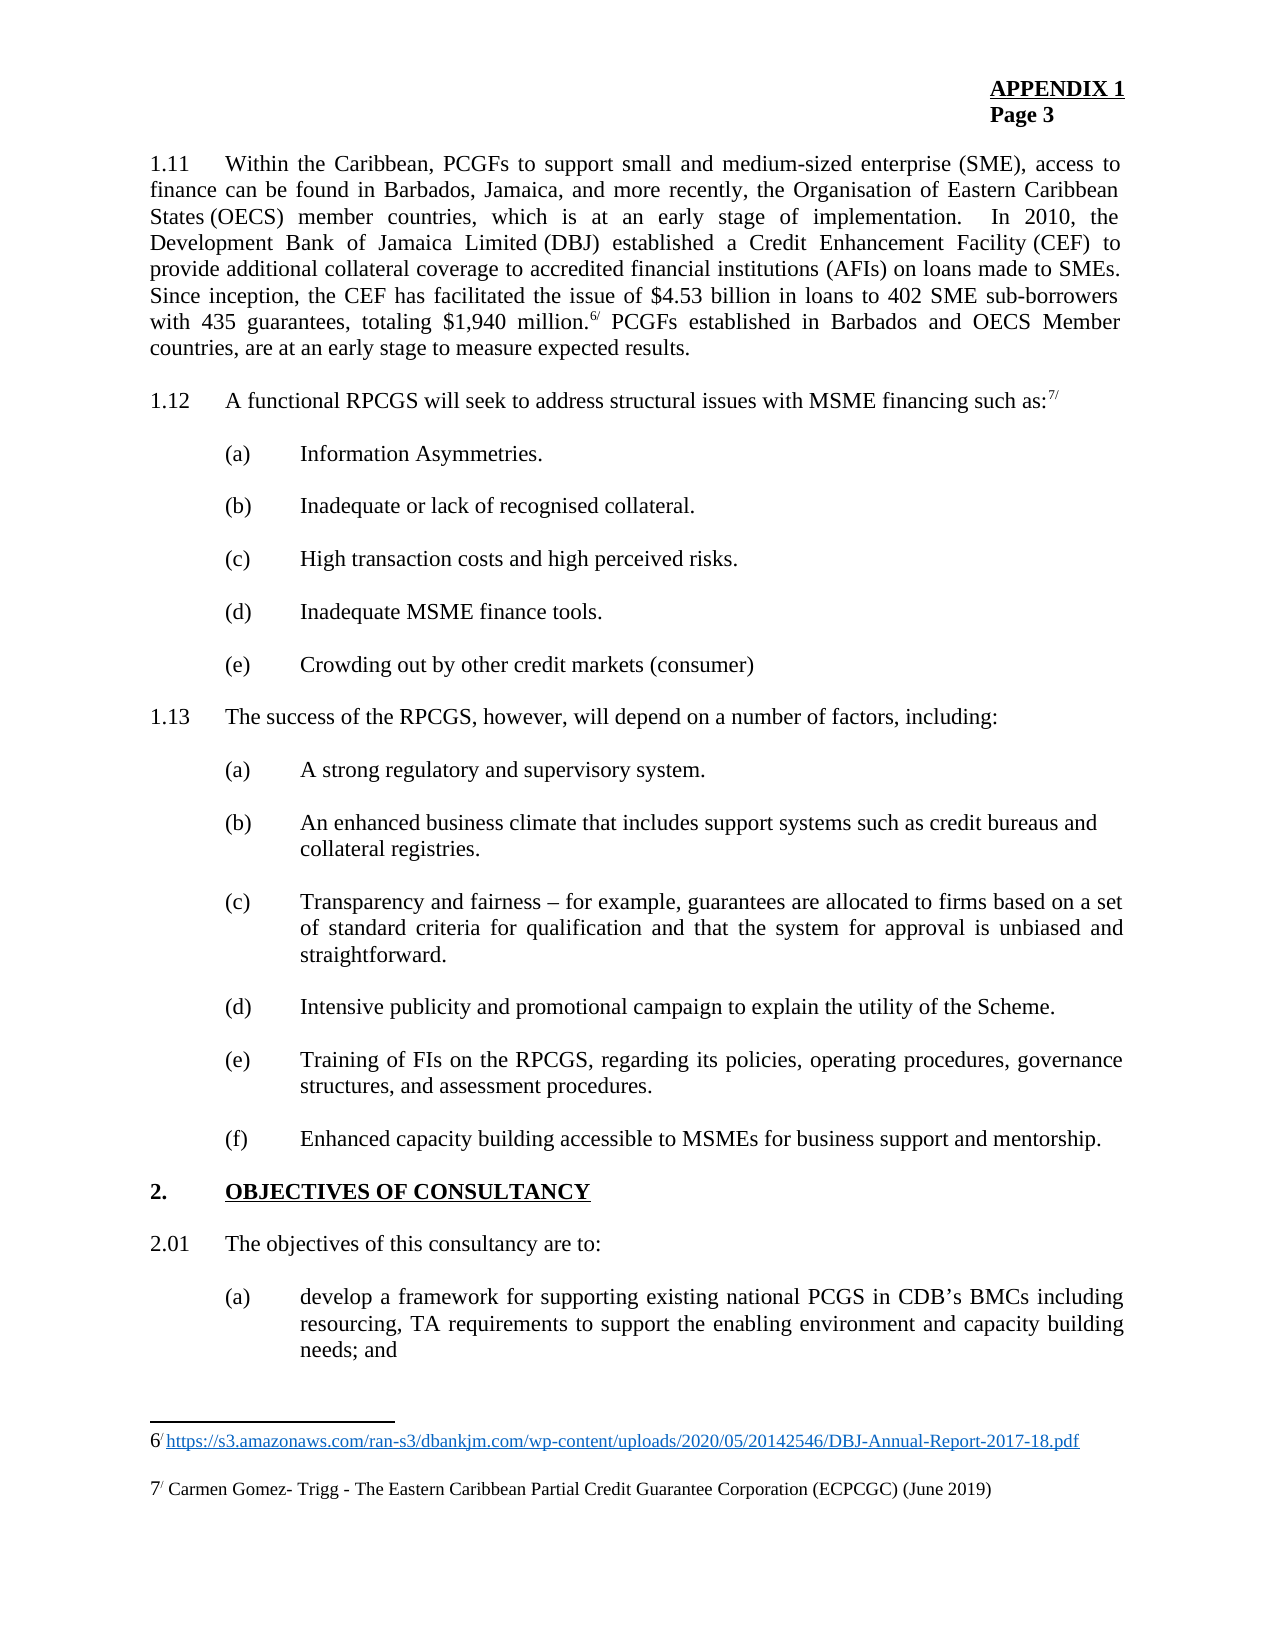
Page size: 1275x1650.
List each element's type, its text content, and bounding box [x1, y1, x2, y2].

list The objectives of this consultancy are to: [150, 1231, 1125, 1257]
list Crowding out by other credit markets (consumer) [225, 651, 1125, 677]
list Information Asymmetries. [225, 440, 1125, 466]
list Inadequate or lack of recognised collateral. [225, 493, 1125, 519]
list Transparency and fairness – for example, guarantees are allocated to firms based on a set of standard criteria for qualification and that the system for approval is unbiased and straightforward. [225, 888, 1125, 967]
list High transaction costs and high perceived risks. [225, 545, 1125, 572]
text 1.11 Within the Caribbean, PCGFs to support small and medium-sized enterprise (SME), access to finance can be found in Barbados, Jamaica, and more recently, the Organisation of Eastern Caribbean States (OECS) member countries, which is at an early stage of implementation. In 2010, the Development Bank of Jamaica Limited (DBJ) established a Credit Enhancement Facility (CEF) to provide additional collateral coverage to accredited financial institutions (AFIs) on loans made to SMEs. Since inception, the CEF has facilitated the issue of $4.53 billion in loans to 402 SME sub-borrowers with 435 guarantees, totaling $1,940 million./ PCGFs established in Barbados and OECS Member countries, are at an early stage to measure expected results. [149, 150, 1121, 361]
list A strong regulatory and supervisory system. [225, 756, 1125, 782]
list A functional RPCGS will seek to address structural issues with MSME financing such as:/ [150, 387, 1125, 413]
list The success of the RPCGS, however, will depend on a number of factors, including: [150, 703, 1125, 730]
list Enhanced capacity building accessible to MSMEs for business support and mentorship. [225, 1125, 1125, 1151]
list Inadequate MSME finance tools. [225, 598, 1125, 624]
list An enhanced business climate that includes support systems such as credit bureaus and collateral registries. [225, 809, 1125, 862]
text 2. OBJECTIVES OF CONSULTANCY [150, 1178, 1125, 1204]
list Training of FIs on the RPCGS, regarding its policies, operating procedures, governance structures, and assessment procedures. [225, 1046, 1125, 1099]
list develop a framework for supporting existing national PCGS in CDB’s BMCs including resourcing, TA requirements to support the enabling environment and capacity building needs; and [225, 1283, 1125, 1362]
list Intensive publicity and promotional campaign to explain the utility of the Scheme. [225, 993, 1125, 1020]
